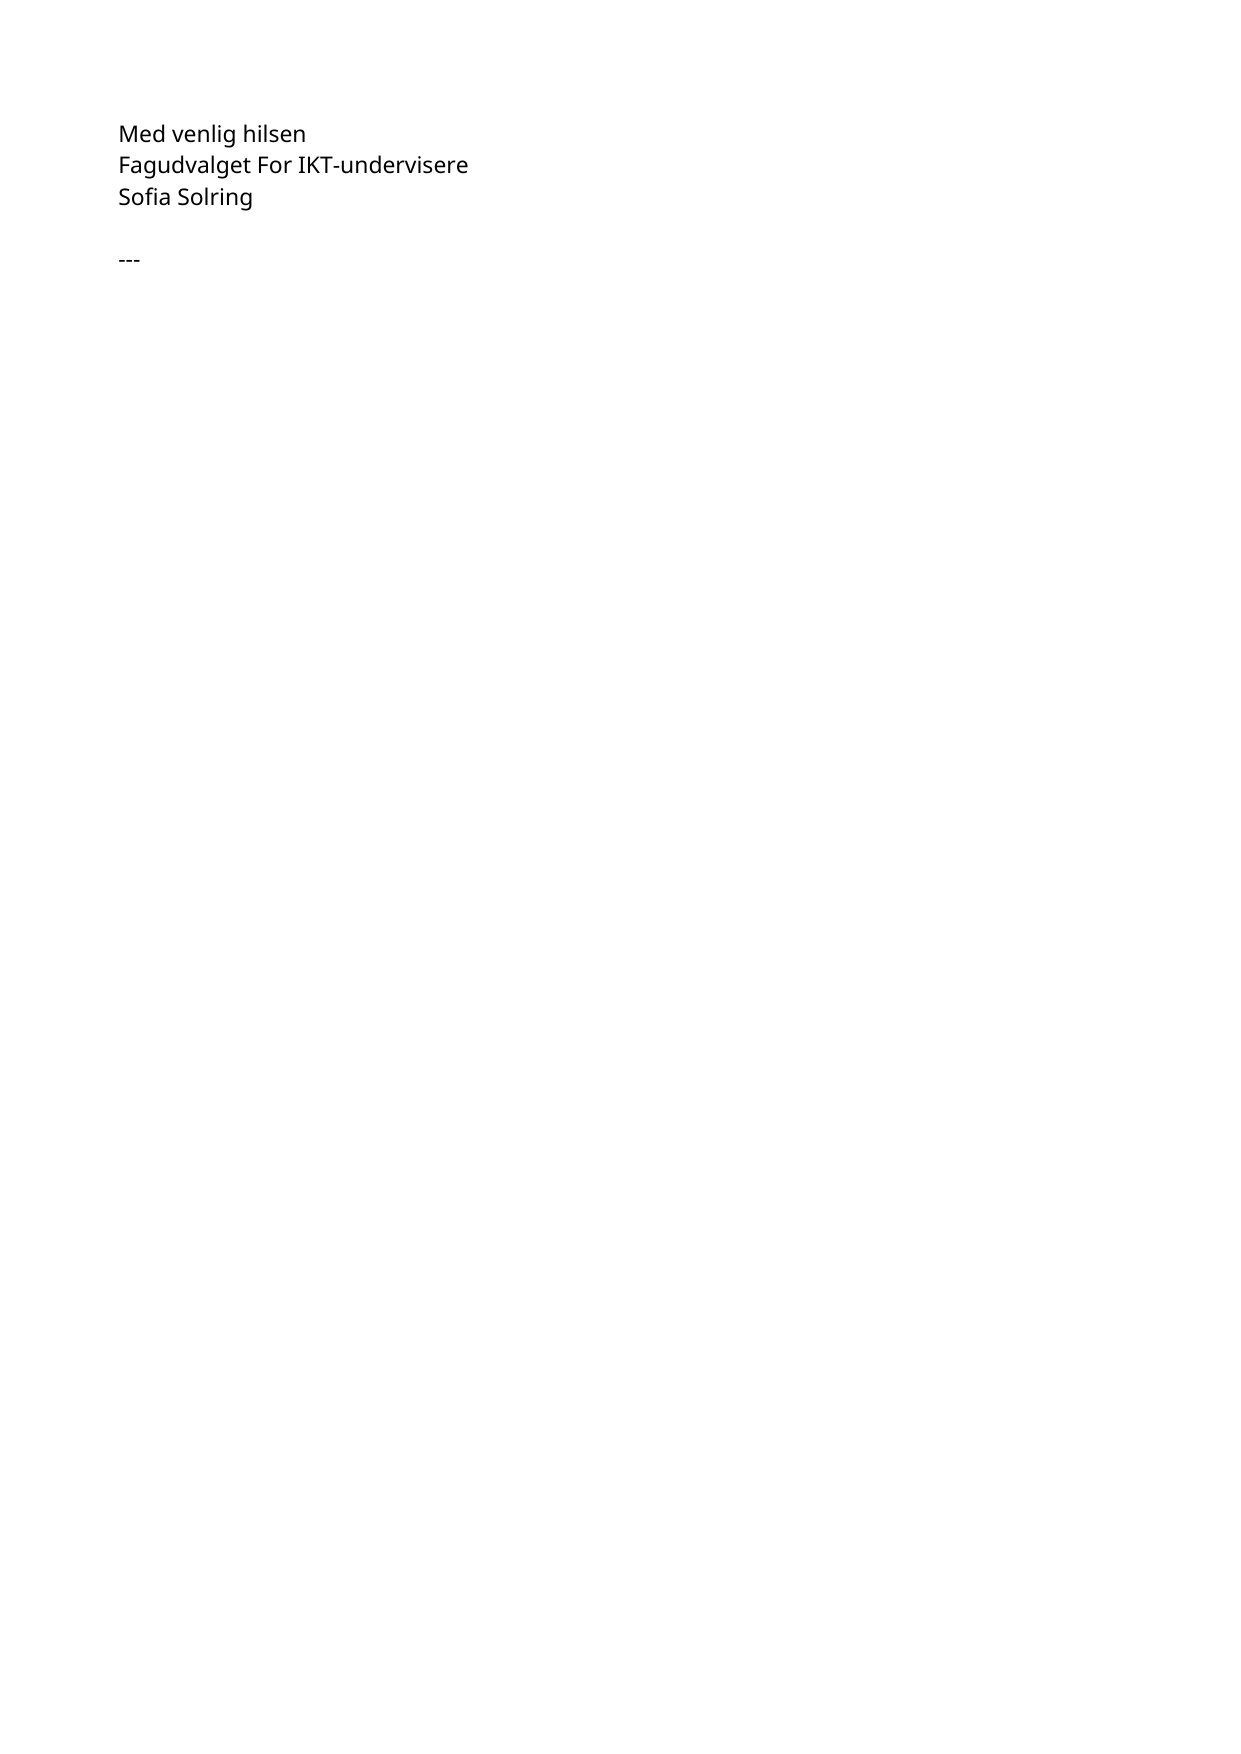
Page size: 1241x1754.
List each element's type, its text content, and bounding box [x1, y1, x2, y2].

text Med venlig hilsen [118, 118, 1122, 149]
text --- [118, 243, 1122, 274]
text Fagudvalget For IKT-undervisere [118, 149, 1122, 181]
text Sofia Solring [118, 181, 1122, 212]
